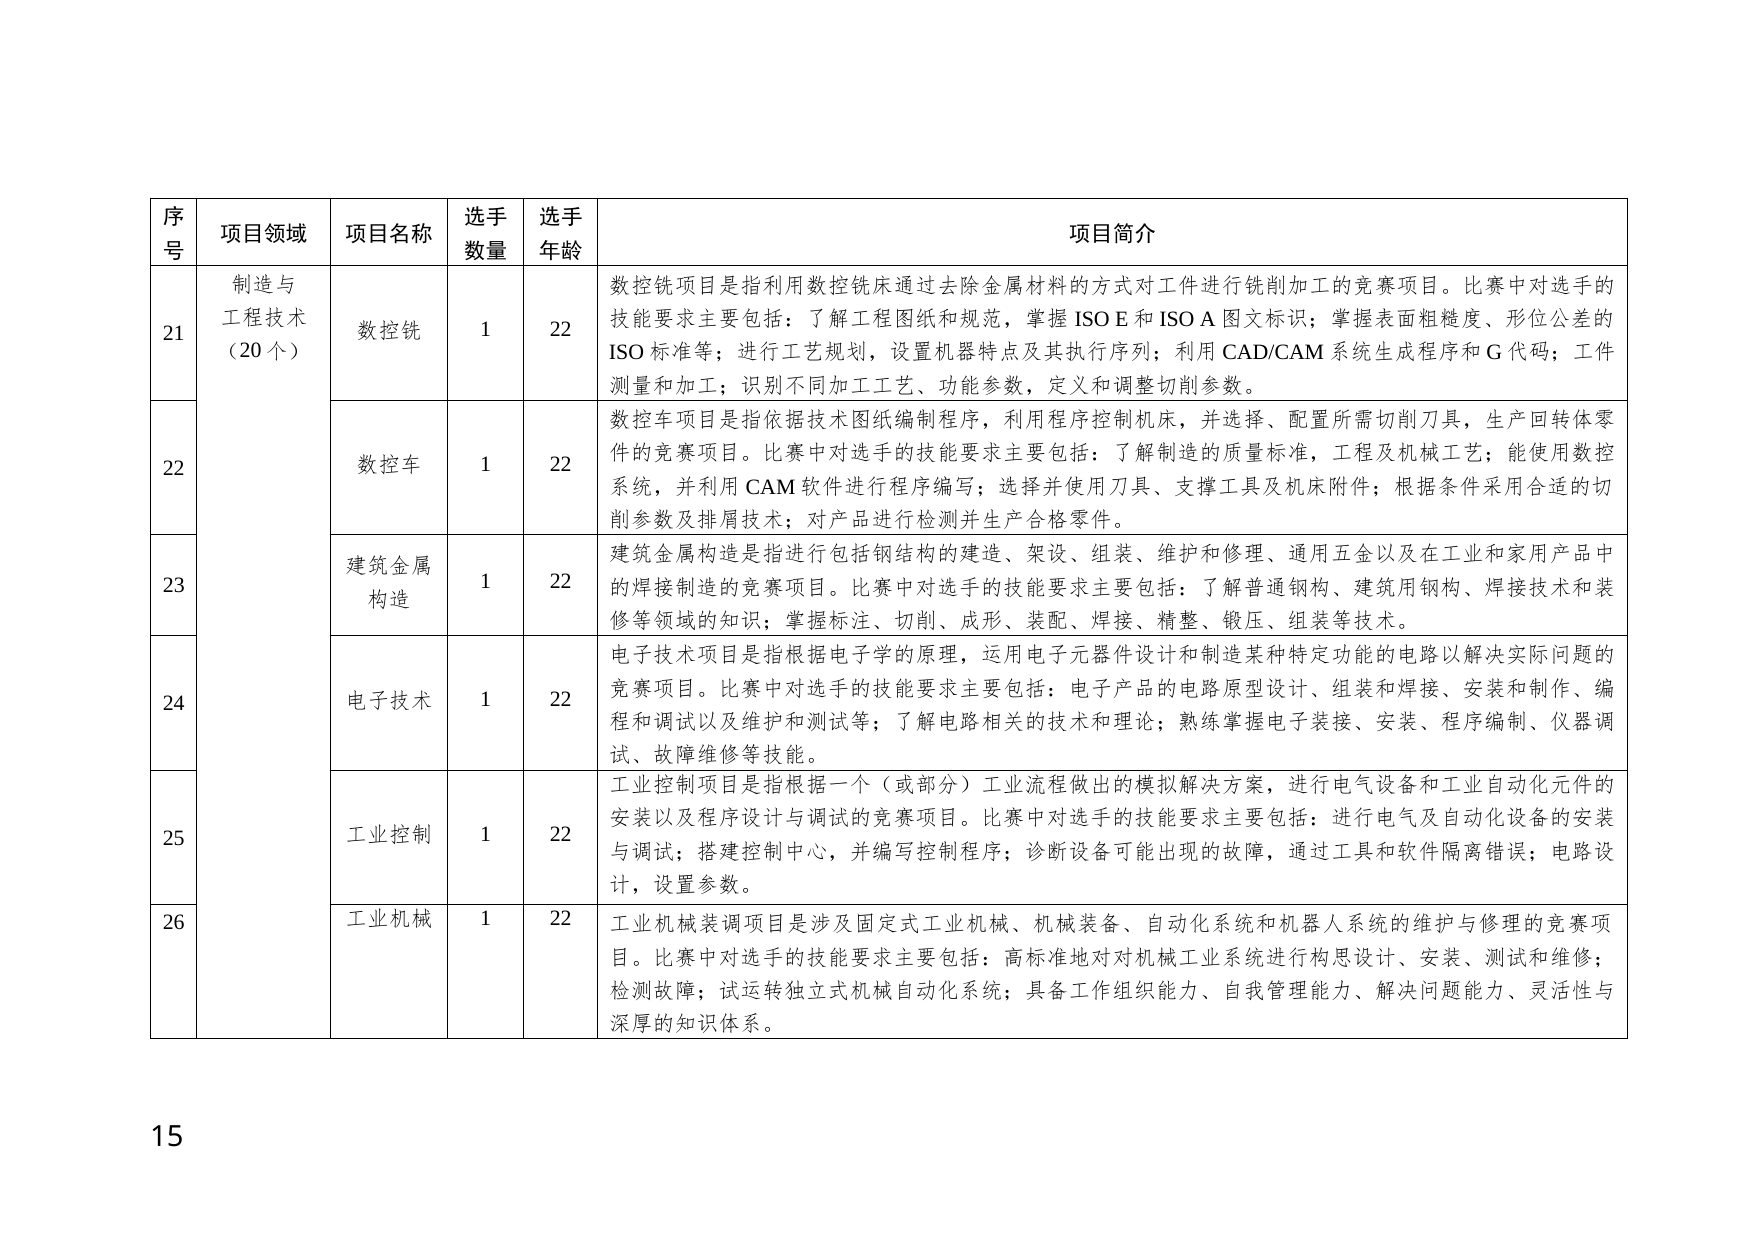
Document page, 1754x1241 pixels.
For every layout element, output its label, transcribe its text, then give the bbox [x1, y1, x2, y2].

table_cell 建筑金属构造是指进行包括钢结构的建造、架设、组装、维护和修理、通用五金以及在工业和家用产品中的焊接制造的竞赛项目。比赛中对选手的技能要求主要包括：了解普通钢构、建筑用钢构、焊接技术和装修等领域的知识；掌握标注、切削、成形、装配、焊接、精整、锻压、组装等技术。 [598, 535, 1627, 635]
table_cell 电子技术项目是指根据电子学的原理，运用电子元器件设计和制造某种特定功能的电路以解决实际问题的竞赛项目。比赛中对选手的技能要求主要包括：电子产品的电路原型设计、组装和焊接、安装和制作、编程和调试以及维护和测试等；了解电路相关的技术和理论；熟练掌握电子装接、安装、程序编制、仪器调试、故障维修等技能。 [598, 636, 1627, 769]
table_header 选手年龄 [524, 199, 597, 265]
table_header 序号 [151, 199, 196, 265]
table_cell 1 [448, 535, 523, 635]
table_cell 26 [151, 905, 196, 1038]
table_cell 22 [524, 636, 597, 769]
table_cell 工业机械装调项目是涉及固定式工业机械、机械装备、自动化系统和机器人系统的维护与修理的竞赛项目。比赛中对选手的技能要求主要包括：高标准地对对机械工业系统进行构思设计、安装、测试和维修；检测故障；试运转独立式机械自动化系统；具备工作组织能力、自我管理能力、解决问题能力、灵活性与深厚的知识体系。 [598, 905, 1627, 1038]
table_cell 数控车项目是指依据技术图纸编制程序，利用程序控制机床，并选择、配置所需切削刀具，生产回转体零件的竞赛项目。比赛中对选手的技能要求主要包括：了解制造的质量标准，工程及机械工艺；能使用数控系统，并利用CAM软件进行程序编写；选择并使用刀具、支撑工具及机床附件；根据条件采用合适的切削参数及排屑技术；对产品进行检测并生产合格零件。 [598, 401, 1627, 534]
table_cell 25 [151, 771, 196, 904]
table_cell 1 [448, 401, 523, 534]
table_header 项目简介 [598, 199, 1627, 265]
table_cell 22 [524, 771, 597, 904]
table_cell 工业控制项目是指根据一个（或部分）工业流程做出的模拟解决方案，进行电气设备和工业自动化元件的安装以及程序设计与调试的竞赛项目。比赛中对选手的技能要求主要包括：进行电气及自动化设备的安装与调试；搭建控制中心，并编写控制程序；诊断设备可能出现的故障，通过工具和软件隔离错误；电路设计，设置参数。 [598, 771, 1627, 904]
table_cell 24 [151, 636, 196, 769]
table_cell 1 [448, 771, 523, 904]
table_header 项目名称 [331, 199, 447, 265]
table_cell 建筑金属构造 [331, 535, 447, 635]
table_cell 22 [524, 401, 597, 534]
table_cell 工业机械 [331, 905, 447, 1038]
table_cell 1 [448, 636, 523, 769]
table_cell 工业控制 [331, 771, 447, 904]
table_cell 电子技术 [331, 636, 447, 769]
table_cell 22 [524, 535, 597, 635]
table_cell 1 [448, 905, 523, 1038]
table_cell 1 [448, 266, 523, 400]
table_header 项目领域 [197, 199, 330, 265]
table_cell 数控铣项目是指利用数控铣床通过去除金属材料的方式对工件进行铣削加工的竞赛项目。比赛中对选手的技能要求主要包括：了解工程图纸和规范，掌握ISO E和ISO A图文标识；掌握表面粗糙度、形位公差的ISO标准等；进行工艺规划，设置机器特点及其执行序列；利用CAD/CAM系统生成程序和G代码；工件测量和加工；识别不同加工工艺、功能参数，定义和调整切削参数。 [598, 266, 1627, 400]
table_cell 23 [151, 535, 196, 635]
table_cell 22 [151, 401, 196, 534]
table_header 选手数量 [448, 199, 523, 265]
table_cell 数控铣 [331, 266, 447, 400]
table_cell 制造与 工程技术 （20个） [197, 266, 330, 1038]
table_cell 21 [151, 266, 196, 400]
table_cell 22 [524, 905, 597, 1038]
table_cell 数控车 [331, 401, 447, 534]
table_cell 22 [524, 266, 597, 400]
